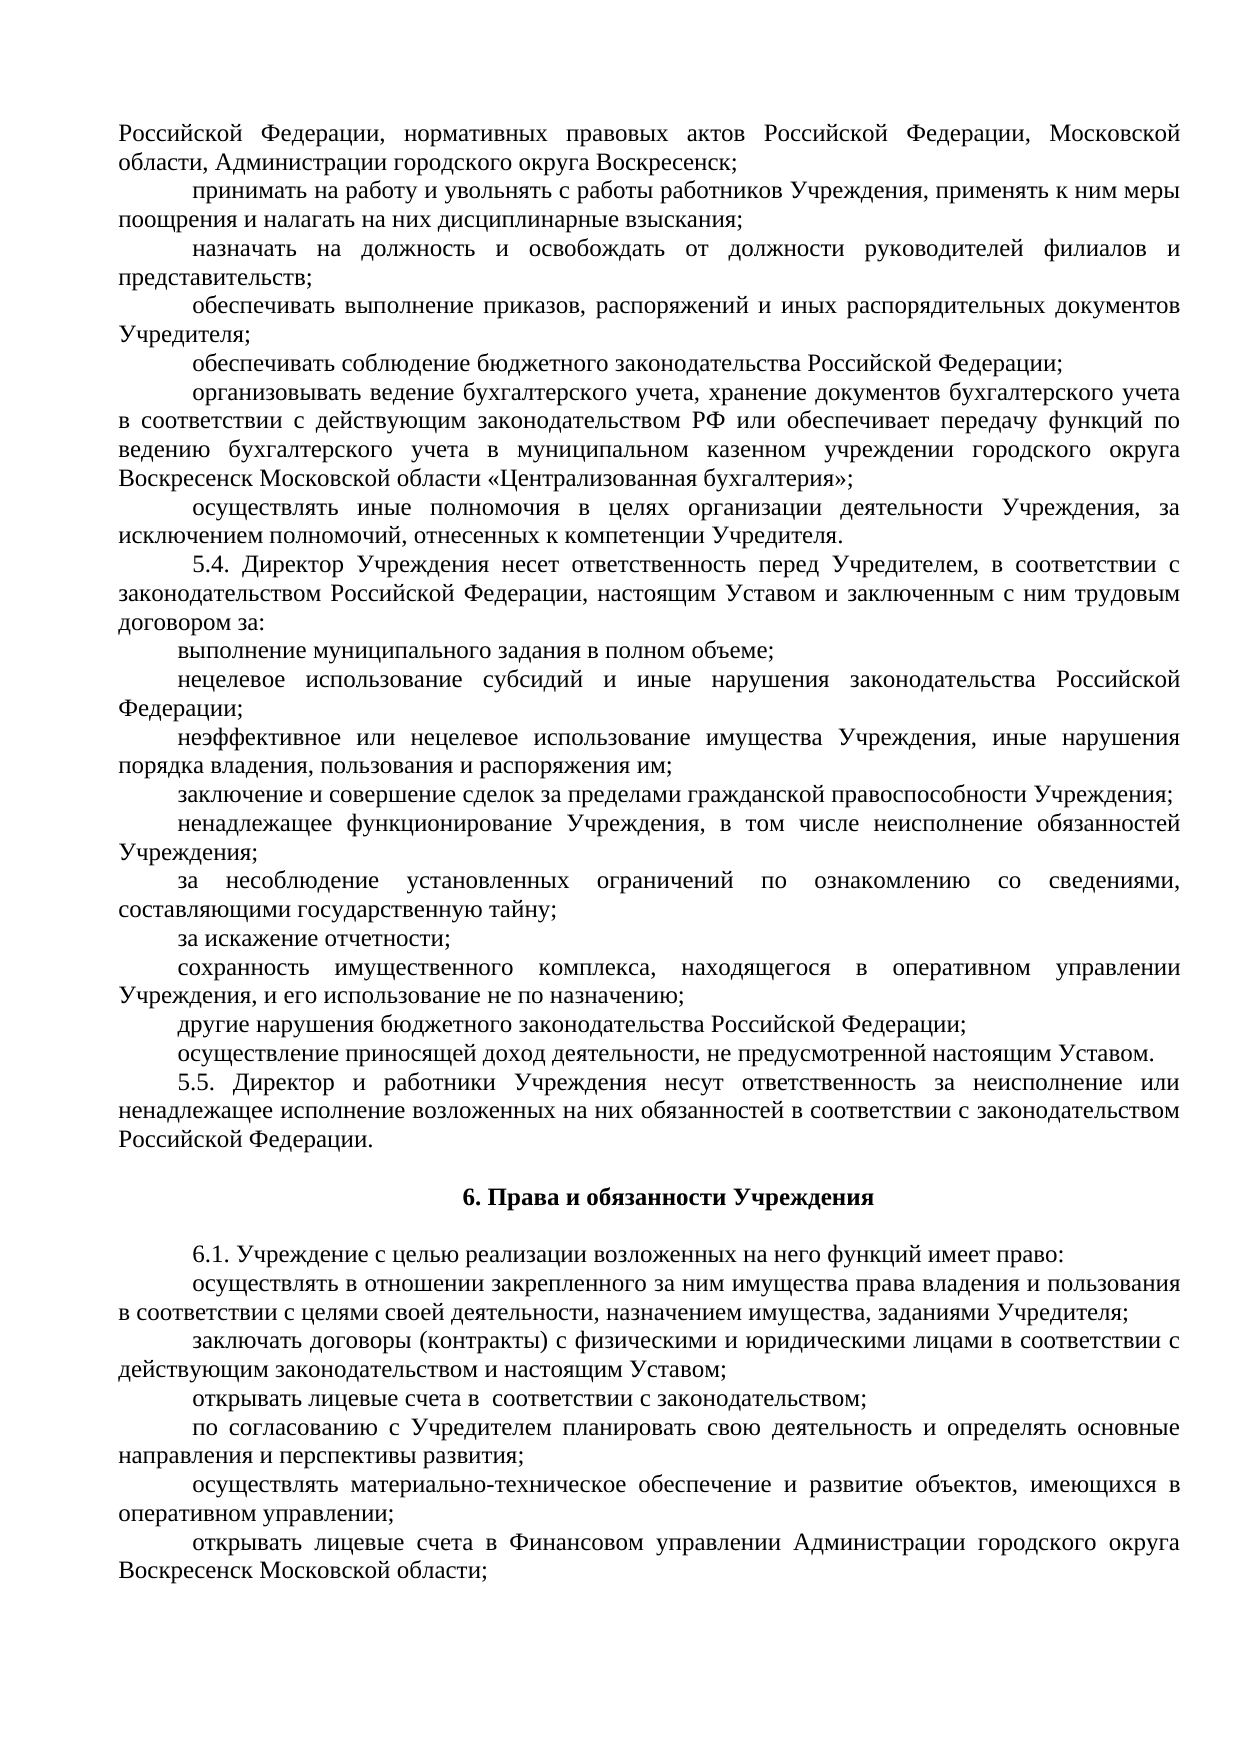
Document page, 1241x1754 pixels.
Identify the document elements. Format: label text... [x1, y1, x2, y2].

text сохранность имущественного комплекса, находящегося в оперативном управлении Учреждения, и его использование не по назначению; [118, 952, 1181, 1009]
text назначать на должность и освобождать от должности руководителей филиалов и представительств; [118, 233, 1181, 291]
list 6. Права и обязанности Учреждения [156, 1182, 1181, 1211]
text выполнение муниципального задания в полном объеме; [118, 636, 1181, 664]
text неэффективное или нецелевое использование имущества Учреждения, иные нарушения порядка владения, пользования и распоряжения им; [118, 722, 1181, 779]
text осуществлять в отношении закрепленного за ним имущества права владения и пользования в соответствии с целями своей деятельности, назначением имущества, заданиями Учредителя; [118, 1268, 1181, 1326]
text ненадлежащее функционирование Учреждения, в том числе неисполнение обязанностей Учреждения; [118, 808, 1181, 866]
text осуществлять иные полномочия в целях организации деятельности Учреждения, за исключением полномочий, отнесенных к компетенции Учредителя. [118, 492, 1181, 549]
text принимать на работу и увольнять с работы работников Учреждения, применять к ним меры поощрения и налагать на них дисциплинарные взыскания; [118, 176, 1181, 233]
text за искажение отчетности; [118, 923, 1181, 952]
text нецелевое использование субсидий и иные нарушения законодательства Российской Федерации; [118, 664, 1181, 722]
text 6.1. Учреждение с целью реализации возложенных на него функций имеет право: [118, 1239, 1181, 1268]
text открывать лицевые счета в Финансовом управлении Администрации городского округа Воскресенск Московской области; [118, 1527, 1181, 1584]
text осуществлять материально-техническое обеспечение и развитие объектов, имеющихся в оперативном управлении; [118, 1469, 1181, 1527]
text 5.5. Директор и работники Учреждения несут ответственность за неисполнение или ненадлежащее исполнение возложенных на них обязанностей в соответствии с законодательством Российской Федерации. [118, 1067, 1181, 1153]
text обеспечивать выполнение приказов, распоряжений и иных распорядительных документов Учредителя; [118, 291, 1181, 348]
text другие нарушения бюджетного законодательства Российской Федерации; [118, 1009, 1181, 1038]
text организовывать ведение бухгалтерского учета, хранение документов бухгалтерского учета в соответствии с действующим законодательством РФ или обеспечивает передачу функций по ведению бухгалтерского учета в муниципальном казенном учреждении городского округа Воскресенск Московской области «Централизованная бухгалтерия»; [118, 377, 1181, 492]
text по согласованию с Учредителем планировать свою деятельность и определять основные направления и перспективы развития; [118, 1412, 1181, 1469]
text осуществление приносящей доход деятельности, не предусмотренной настоящим Уставом. [118, 1038, 1181, 1067]
text за несоблюдение установленных ограничений по ознакомлению со сведениями, составляющими государственную тайну; [118, 866, 1181, 923]
text обеспечивать соблюдение бюджетного законодательства Российской Федерации; [118, 348, 1181, 377]
text 5.4. Директор Учреждения несет ответственность перед Учредителем, в соответствии с законодательством Российской Федерации, настоящим Уставом и заключенным с ним трудовым договором за: [118, 549, 1181, 636]
text заключение и совершение сделок за пределами гражданской правоспособности Учреждения; [118, 779, 1181, 808]
text заключать договоры (контракты) с физическими и юридическими лицами в соответствии с действующим законодательством и настоящим Уставом; [118, 1326, 1181, 1383]
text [118, 118, 1181, 176]
text открывать лицевые счета в соответствии с законодательством; [118, 1383, 1181, 1412]
